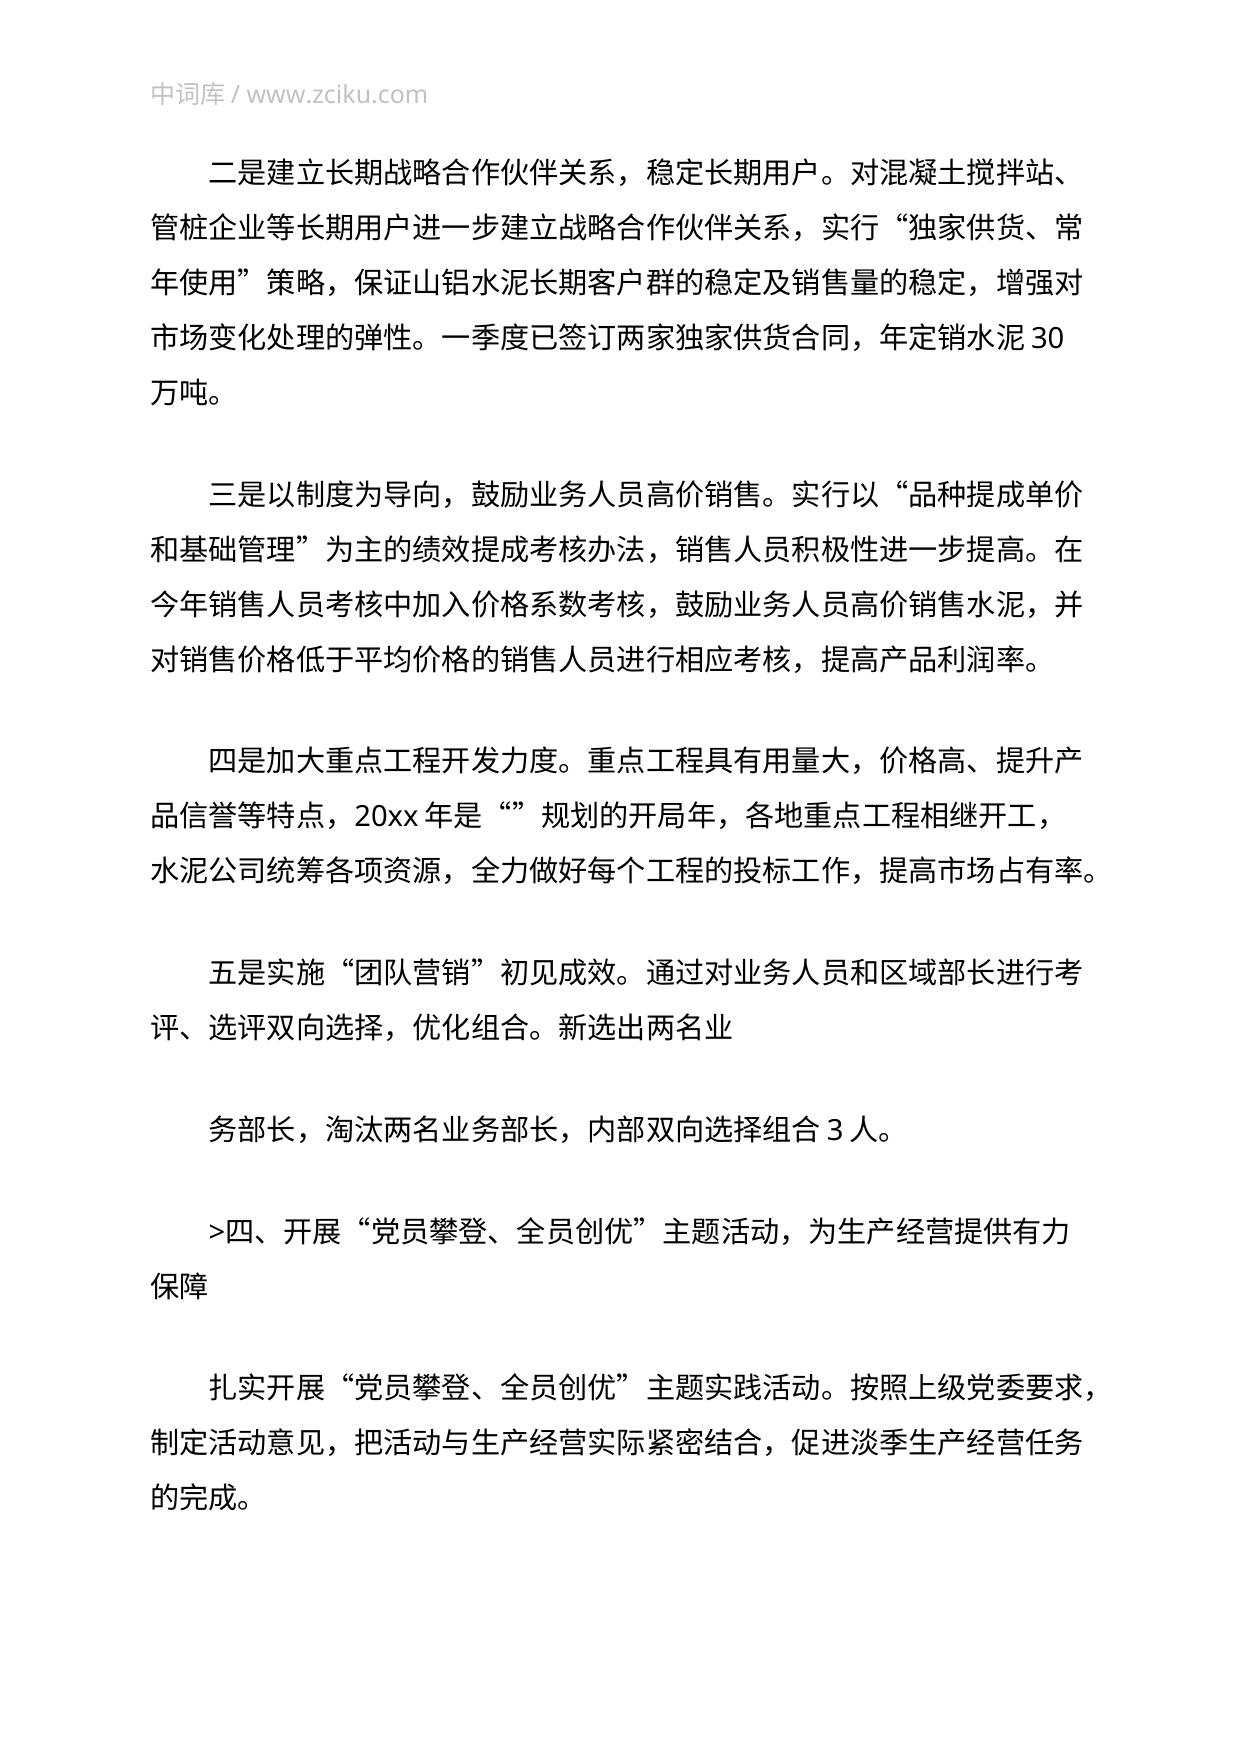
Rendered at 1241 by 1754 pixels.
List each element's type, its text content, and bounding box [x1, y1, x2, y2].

text 二是建立长期战略合作伙伴关系，稳定长期用户。对混凝土搅拌站、管桩企业等长期用户进一步建立战略合作伙伴关系，实行“独家供货、常年使用”策略，保证山铝水泥长期客户群的稳定及销售量的稳定，增强对市场变化处理的弹性。一季度已签订两家独家供货合同，年定销水泥30万吨。 [150, 150, 1090, 412]
text 务部长，淘汰两名业务部长，内部双向选择组合3人。 [150, 1106, 1090, 1149]
text 五是实施“团队营销”初见成效。通过对业务人员和区域部长进行考评、选评双向选择，优化组合。新选出两名业 [150, 949, 1090, 1047]
text 扎实开展“党员攀登、全员创优”主题实践活动。按照上级党委要求，制定活动意见，把活动与生产经营实际紧密结合，促进淡季生产经营任务的完成。 [150, 1365, 1090, 1517]
text >四、开展“党员攀登、全员创优”主题活动，为生产经营提供有力保障 [150, 1208, 1090, 1306]
text 三是以制度为导向，鼓励业务人员高价销售。实行以“品种提成单价和基础管理”为主的绩效提成考核办法，销售人员积极性进一步提高。在今年销售人员考核中加入价格系数考核，鼓励业务人员高价销售水泥，并对销售价格低于平均价格的销售人员进行相应考核，提高产品利润率。 [150, 471, 1090, 678]
text 四是加大重点工程开发力度。重点工程具有用量大，价格高、提升产品信誉等特点，20xx年是“”规划的开局年，各地重点工程相继开工，水泥公司统筹各项资源，全力做好每个工程的投标工作，提高市场占有率。 [150, 738, 1090, 890]
